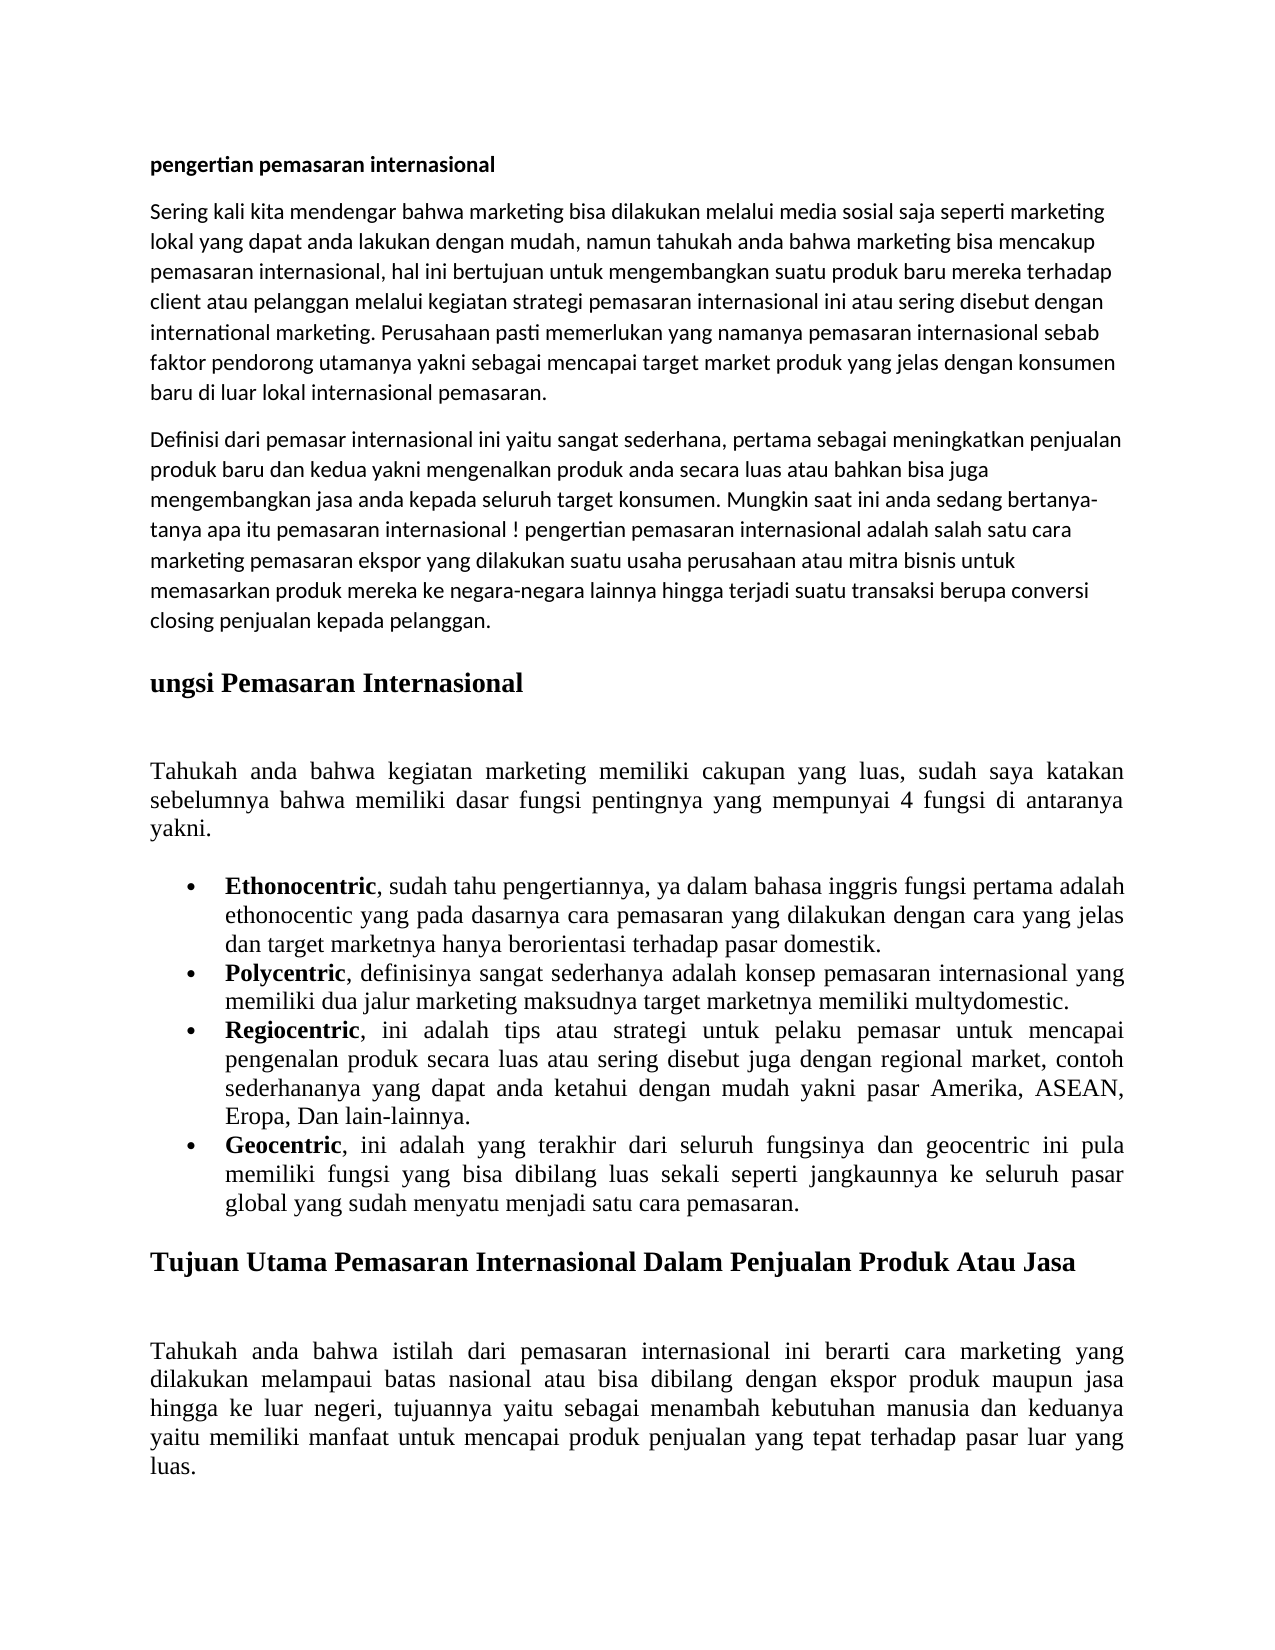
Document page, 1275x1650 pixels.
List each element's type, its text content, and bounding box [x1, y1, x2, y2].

list Geocentric, ini adalah yang terakhir dari seluruh fungsinya dan geocentric ini pula memiliki fungsi yang bisa dibilang luas sekali seperti jangkaunnya ke seluruh pasar global yang sudah menyatu menjadi satu cara pemasaran. [187, 1130, 1125, 1216]
list Polycentric, definisinya sangat sederhanya adalah konsep pemasaran internasional yang memiliki dua jalur marketing maksudnya target marketnya memiliki multydomestic. [187, 958, 1125, 1015]
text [150, 1307, 1125, 1479]
text Tujuan Utama Pemasaran Internasional Dalam Penjualan Produk Atau Jasa [150, 1246, 1125, 1278]
list Ethonocentric, sudah tahu pengertiannya, ya dalam bahasa inggris fungsi pertama adalah ethonocentic yang pada dasarnya cara pemasaran yang dilakukan dengan cara yang jelas dan target marketnya hanya berorientasi terhadap pasar domestik. [187, 871, 1125, 958]
text ungsi Pemasaran Internasional [150, 666, 1125, 698]
text Definisi dari pemasar internasional ini yaitu sangat sederhana, pertama sebagai meningkatkan penjualan produk baru dan kedua yakni mengenalkan produk anda secara luas atau bahkan bisa juga mengembangkan jasa anda kepada seluruh target konsumen. Mungkin saat ini anda sedang bertanya-tanya apa itu pemasaran internasional ! pengertian pemasaran internasional adalah salah satu cara marketing pemasaran ekspor yang dilakukan suatu usaha perusahaan atau mitra bisnis untuk memasarkan produk mereka ke negara-negara lainnya hingga terjadi suatu transaksi berupa conversi closing penjualan kepada pelanggan. [150, 425, 1125, 634]
text pengertian pemasaran internasional [150, 150, 1125, 178]
text Sering kali kita mendengar bahwa marketing bisa dilakukan melalui media sosial saja seperti marketing lokal yang dapat anda lakukan dengan mudah, namun tahukah anda bahwa marketing bisa mencakup pemasaran internasional, hal ini bertujuan untuk mengembangkan suatu produk baru mereka terhadap client atau pelanggan melalui kegiatan strategi pemasaran internasional ini atau sering disebut dengan international marketing. Perusahaan pasti memerlukan yang namanya pemasaran internasional sebab faktor pendorong utamanya yakni sebagai mencapai target market produk yang jelas dengan konsumen baru di luar lokal internasional pemasaran. [150, 197, 1125, 406]
list Regiocentric, ini adalah tips atau strategi untuk pelaku pemasar untuk mencapai pengenalan produk secara luas atau sering disebut juga dengan regional market, contoh sederhananya yang dapat anda ketahui dengan mudah yakni pasar Amerika, ASEAN, Eropa, Dan lain-lainnya. [187, 1015, 1125, 1130]
text Tahukah anda bahwa kegiatan marketing memiliki cakupan yang luas, sudah saya katakan sebelumnya bahwa memiliki dasar fungsi pentingnya yang mempunyai 4 fungsi di antaranya yakni. [150, 756, 1125, 842]
